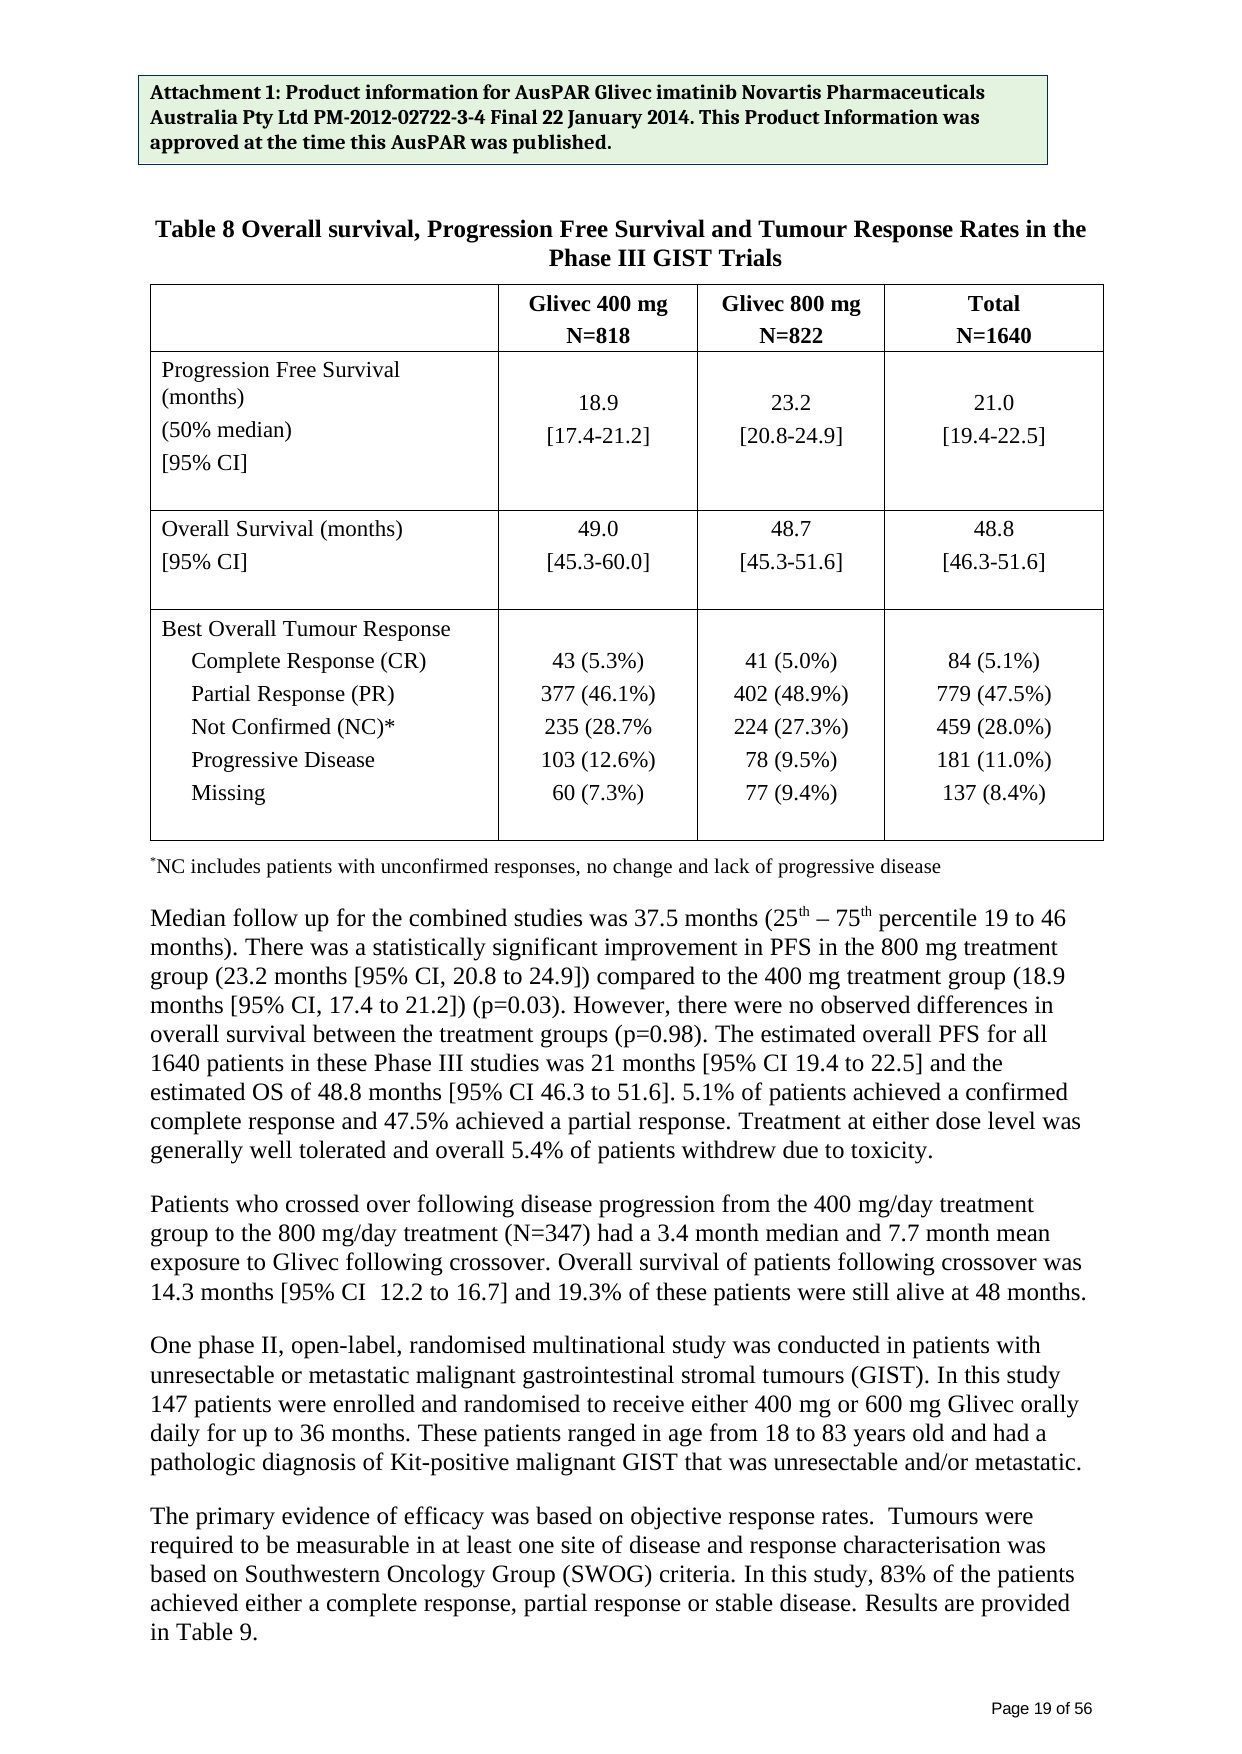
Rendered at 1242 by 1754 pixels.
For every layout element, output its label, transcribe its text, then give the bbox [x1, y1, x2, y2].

table_cell 49.0 [45.3-60.0] [499, 511, 697, 609]
text Median follow up for the combined studies was 37.5 months (25th – 75th percentile 19 to 46 months). There was a statistically significant improvement in PFS in the 800 mg treatment group (23.2 months [95% CI, 20.8 to 24.9]) compared to the 400 mg treatment group (18.9 months [95% CI, 17.4 to 21.2]) (p=0.03). However, there were no observed differences in overall survival between the treatment groups (p=0.98). The estimated overall PFS for all 1640 patients in these Phase III studies was 21 months [95% CI 19.4 to 22.5] and the estimated OS of 48.8 months [95% CI 46.3 to 51.6]. 5.1% of patients achieved a confirmed complete response and 47.5% achieved a partial response. Treatment at either dose level was generally well tolerated and overall 5.4% of patients withdrew due to toxicity. [150, 903, 1092, 1164]
table_cell 41 (5.0%) 402 (48.9%) 224 (27.3%) 78 (9.5%) 77 (9.4%) [698, 610, 884, 840]
table_cell 84 (5.1%) 779 (47.5%) 459 (28.0%) 181 (11.0%) 137 (8.4%) [885, 610, 1103, 840]
table_cell Best Overall Tumour Response Complete Response (CR) Partial Response (PR) Not Confirmed (NC)* Progressive Disease Missing [151, 610, 498, 840]
table_header Glivec 800 mg N=822 [698, 285, 884, 351]
table_cell 48.8 [46.3-51.6] [885, 511, 1103, 609]
table_cell Overall Survival (months) [95% CI] [151, 511, 498, 609]
text The primary evidence of efficacy was based on objective response rates. Tumours were required to be measurable in at least one site of disease and response characterisation was based on Southwestern Oncology Group (SWOG) criteria. In this study, 83% of the patients achieved either a complete response, partial response or stable disease. Results are provided in Table 9. [150, 1501, 1092, 1646]
text One phase II, open-label, randomised multinational study was conducted in patients with unresectable or metastatic malignant gastrointestinal stromal tumours (GIST). In this study 147 patients were enrolled and randomised to receive either 400 mg or 600 mg Glivec orally daily for up to 36 months. These patients ranged in age from 18 to 83 years old and had a pathologic diagnosis of Kit-positive malignant GIST that was unresectable and/or metastatic. [150, 1330, 1092, 1476]
table_cell 43 (5.3%) 377 (46.1%) 235 (28.7% 103 (12.6%) 60 (7.3%) [499, 610, 697, 840]
table_header Glivec 400 mg N=818 [499, 285, 697, 351]
table_header Total N=1640 [885, 285, 1103, 351]
table_cell 23.2 [20.8-24.9] [698, 352, 884, 510]
table_cell Progression Free Survival (months) (50% median) [95% CI] [151, 352, 498, 510]
subtitle Table 8 Overall survival, Progression Free Survival and Tumour Response Rates in the Phase III GIST Trials [150, 214, 1092, 272]
table_header [151, 285, 498, 351]
text *NC includes patients with unconfirmed responses, no change and lack of progressive disease [150, 853, 1092, 878]
table_cell 21.0 [19.4-22.5] [885, 352, 1103, 510]
table_cell 48.7 [45.3-51.6] [698, 511, 884, 609]
text Patients who crossed over following disease progression from the 400 mg/day treatment group to the 800 mg/day treatment (N=347) had a 3.4 month median and 7.7 month mean exposure to Glivec following crossover. Overall survival of patients following crossover was 14.3 months [95% CI 12.2 to 16.7] and 19.3% of these patients were still alive at 48 months. [150, 1189, 1092, 1305]
table_cell 18.9 [17.4-21.2] [499, 352, 697, 510]
